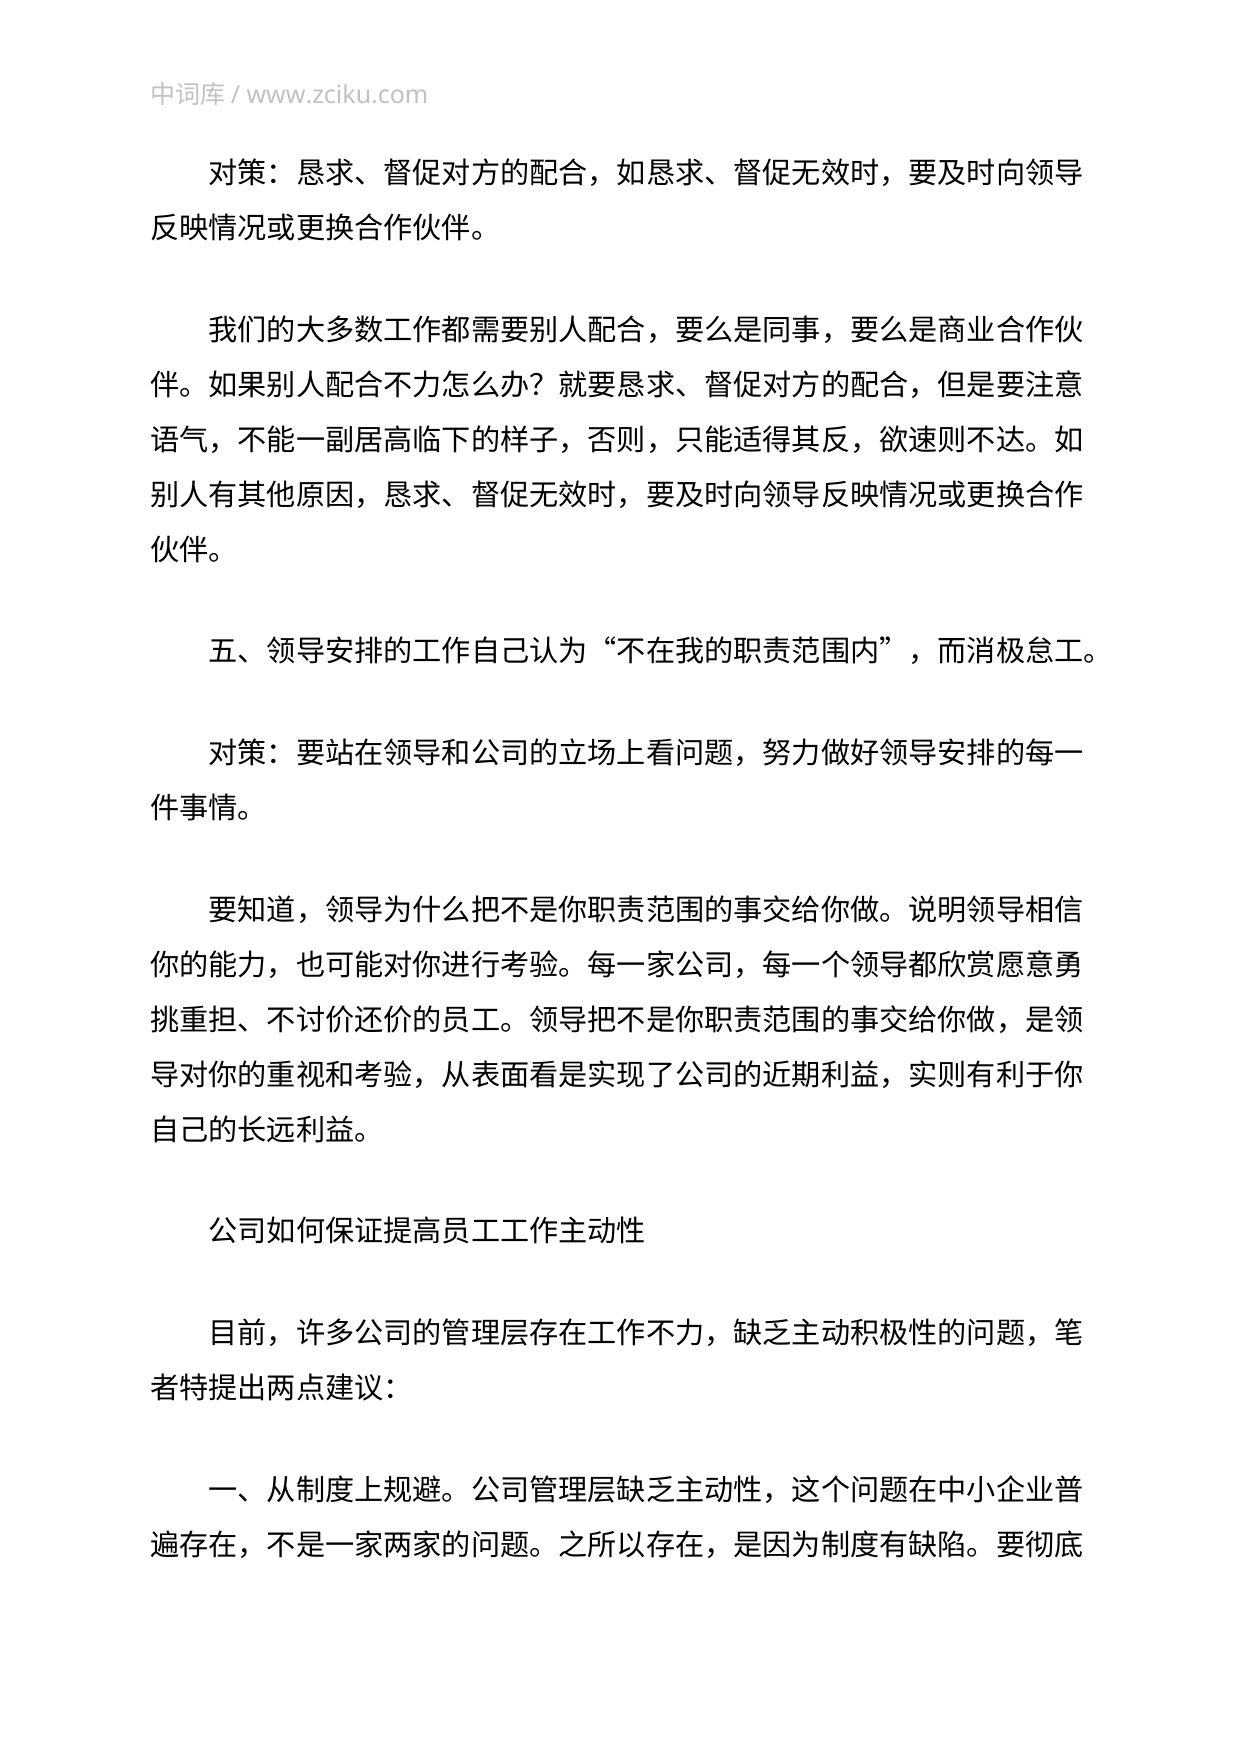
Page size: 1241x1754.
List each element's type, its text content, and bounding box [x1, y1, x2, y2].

text 要知道，领导为什么把不是你职责范围的事交给你做。说明领导相信你的能力，也可能对你进行考验。每一家公司，每一个领导都欣赏愿意勇挑重担、不讨价还价的员工。领导把不是你职责范围的事交给你做，是领导对你的重视和考验，从表面看是实现了公司的近期利益，实则有利于你自己的长远利益。 [150, 886, 1090, 1148]
text 我们的大多数工作都需要别人配合，要么是同事，要么是商业合作伙伴。如果别人配合不力怎么办？就要恳求、督促对方的配合，但是要注意语气，不能一副居高临下的样子，否则，只能适得其反，欲速则不达。如别人有其他原因，恳求、督促无效时，要及时向领导反映情况或更换合作伙伴。 [150, 307, 1090, 568]
text 五、领导安排的工作自己认为“不在我的职责范围内”，而消极怠工。 [150, 628, 1090, 670]
text 对策：恳求、督促对方的配合，如恳求、督促无效时，要及时向领导反映情况或更换合作伙伴。 [150, 150, 1090, 247]
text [150, 1466, 1090, 1563]
text 公司如何保证提高员工工作主动性 [150, 1208, 1090, 1250]
text 目前，许多公司的管理层存在工作不力，缺乏主动积极性的问题，笔者特提出两点建议： [150, 1309, 1090, 1407]
text 对策：要站在领导和公司的立场上看问题，努力做好领导安排的每一件事情。 [150, 730, 1090, 827]
